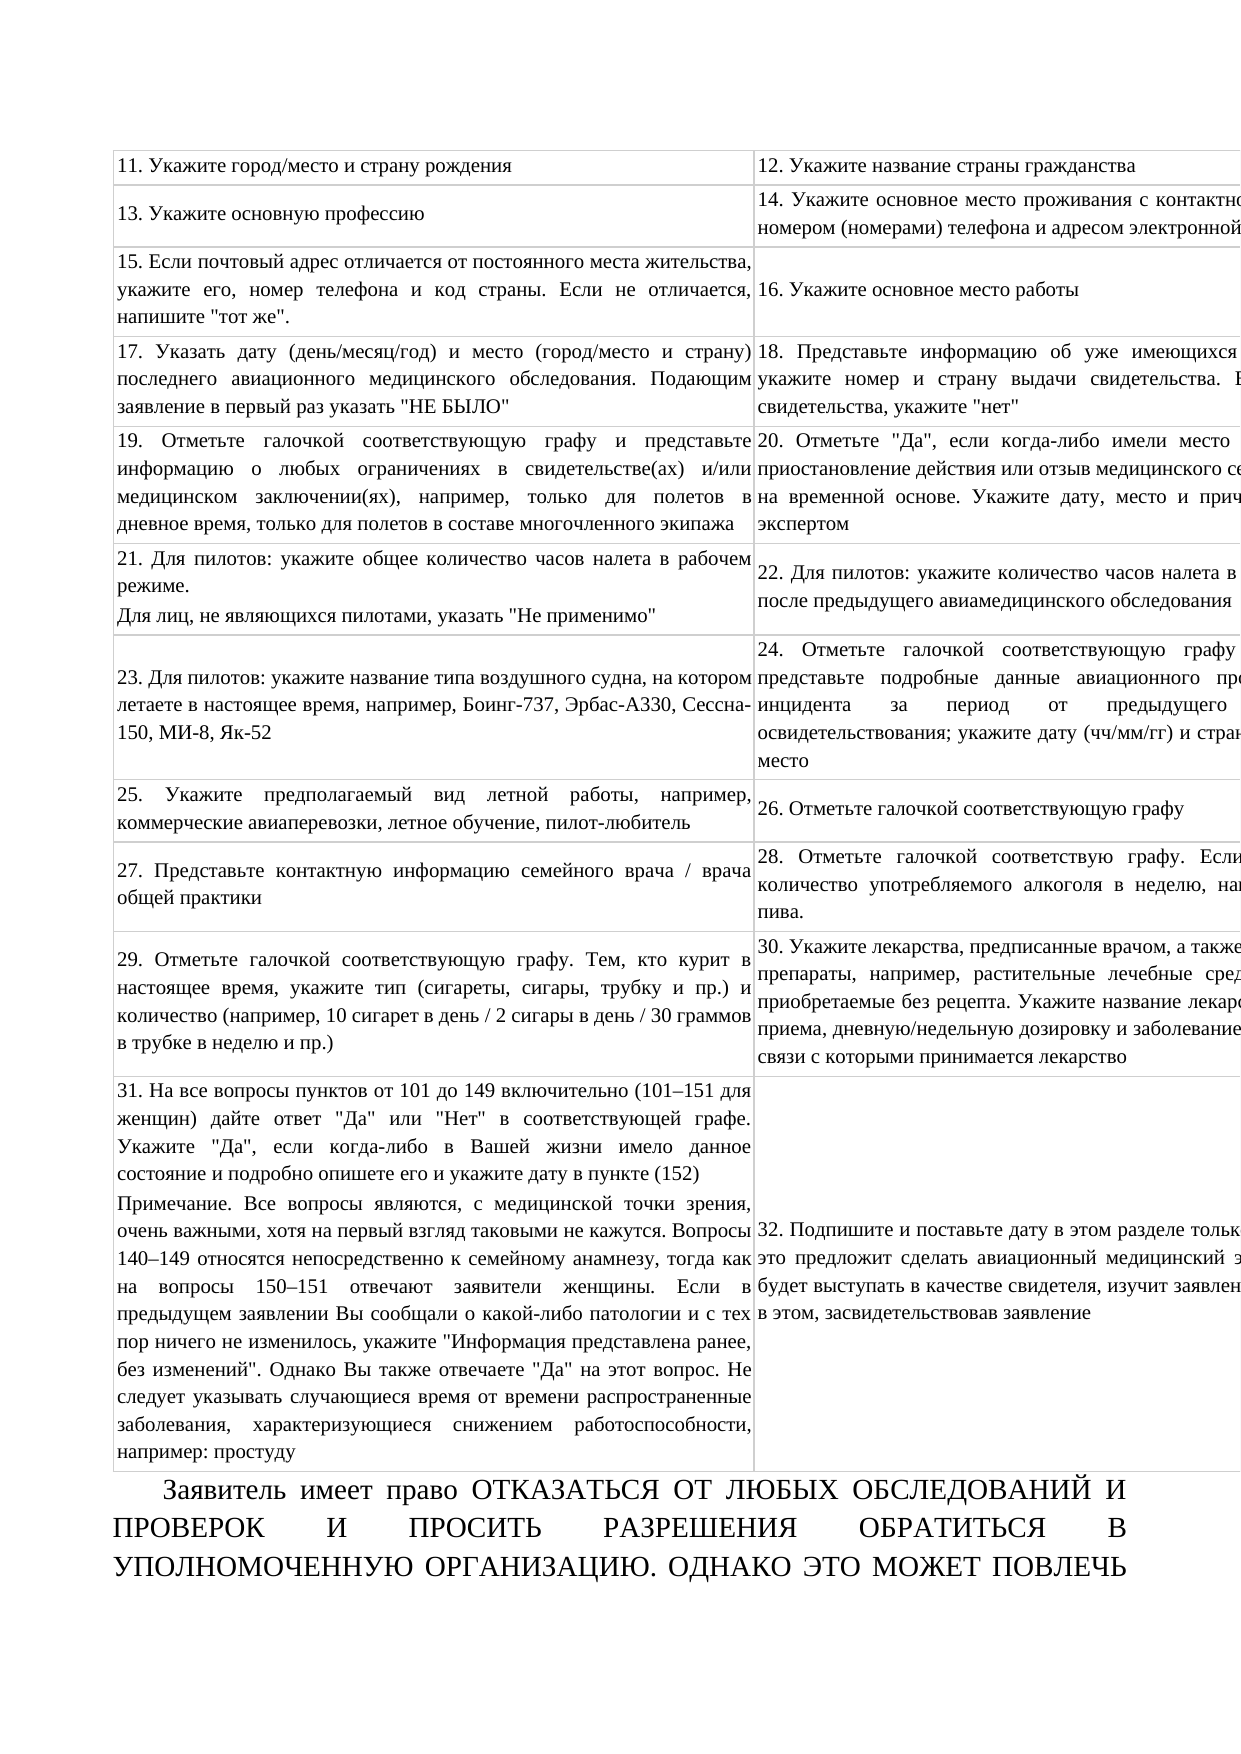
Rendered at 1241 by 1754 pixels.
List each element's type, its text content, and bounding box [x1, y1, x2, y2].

table_cell 19. Отметьте галочкой соответствующую графу и представьте информацию о любых ограничениях в свидетельстве(ах) и/или медицинском заключении(ях), например, только для полетов в дневное время, только для полетов в составе многочленного экипажа [114, 427, 753, 543]
table_cell 11. Укажите город/место и страну рождения [114, 151, 753, 184]
table_cell 17. Указать дату (день/месяц/год) и место (город/место и страну) последнего авиационного медицинского обследования. Подающим заявление в первый раз указать "НЕ БЫЛО" [114, 337, 753, 426]
table_cell 23. Для пилотов: укажите название типа воздушного судна, на котором летаете в настоящее время, например, Боинг-737, Эрбас-A330, Сессна-150, МИ-8, Як-52 [114, 636, 753, 779]
table_cell 15. Если почтовый адрес отличается от постоянного места жительства, укажите его, номер телефона и код страны. Если не отличается, напишите "тот же". [114, 248, 753, 336]
table_cell 24. Отметьте галочкой соответствующую графу и, если "Да", представьте подробные данные авиационного происшествия или инцидента за период от предыдущего медицинского освидетельствования; укажите дату (чч/мм/гг) и страну, где это имело место [755, 636, 1240, 779]
table_cell 31. На все вопросы пунктов от 101 до 149 включительно (101–151 для женщин) дайте ответ "Да" или "Нет" в соответствующей графе. Укажите "Да", если когда-либо в Вашей жизни имело данное состояние и подробно опишете его и укажите дату в пункте (152) Примечание. Все вопросы являются, с медицинской точки зрения, очень важными, хотя на первый взгляд таковыми не кажутся. Вопросы 140–149 относятся непосредственно к семейному анамнезу, тогда как на вопросы 150–151 отвечают заявители женщины. Если в предыдущем заявлении Вы сообщали о какой-либо патологии и с тех пор ничего не изменилось, укажите "Информация представлена ранее, без изменений". Однако Вы также отвечаете "Да" на этот вопрос. Не следует указывать случающиеся время от времени распространенные заболевания, характеризующиеся снижением работоспособности, например: простуду [114, 1077, 753, 1471]
table_cell 16. Укажите основное место работы [755, 248, 1240, 336]
table_cell 18. Представьте информацию об уже имеющихся свидетельствах: укажите номер и страну выдачи свидетельства. Если у Вас нет свидетельства, укажите "нет" [755, 337, 1240, 426]
table_cell 32. Подпишите и поставьте дату в этом разделе только после того, как это предложит сделать авиационный медицинский эксперт, который будет выступать в качестве свидетеля, изучит заявление и подпишется в этом, засвидетельствовав заявление [755, 1077, 1240, 1471]
table_cell 14. Укажите основное место проживания с контактной информацией, номером (номерами) телефона и адресом электронной почты. [755, 186, 1240, 246]
table_cell 13. Укажите основную профессию [114, 186, 753, 246]
table_cell 22. Для пилотов: укажите количество часов налета в рабочем режиме после предыдущего авиамедицинского обследования [755, 544, 1240, 634]
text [112, 1472, 1128, 1583]
table_cell 21. Для пилотов: укажите общее количество часов налета в рабочем режиме. Для лиц, не являющихся пилотами, указать "Не применимо" [114, 544, 753, 634]
table_cell 30. Укажите лекарства, предписанные врачом, а также безрецептурные препараты, например, растительные лечебные средства, лекарства, приобретаемые без рецепта. Укажите название лекарства, дату начала приема, дневную/недельную дозировку и заболевание или проблему, в связи с которыми принимается лекарство [755, 932, 1240, 1076]
table_cell 26. Отметьте галочкой соответствующую графу [755, 780, 1240, 841]
table_cell 12. Укажите название страны гражданства [755, 151, 1240, 184]
table_cell 20. Отметьте "Да", если когда-либо имели место отказ в выдаче, приостановление действия или отзыв медицинского сертификата, даже на временной основе. Укажите дату, место и причину, обсудите с экспертом [755, 427, 1240, 543]
table_cell 25. Укажите предполагаемый вид летной работы, например, коммерческие авиаперевозки, летное обучение, пилот-любитель [114, 780, 753, 841]
table_cell 28. Отметьте галочкой соответствую графу. Если "Да", укажите количество употребляемого алкоголя в неделю, например, 2 литра пива. [755, 843, 1240, 931]
table_cell 29. Отметьте галочкой соответствующую графу. Тем, кто курит в настоящее время, укажите тип (сигареты, сигары, трубку и пр.) и количество (например, 10 сигарет в день / 2 сигары в день / 30 граммов в трубке в неделю и пр.) [114, 932, 753, 1076]
table_cell 27. Представьте контактную информацию семейного врача / врача общей практики [114, 843, 753, 931]
